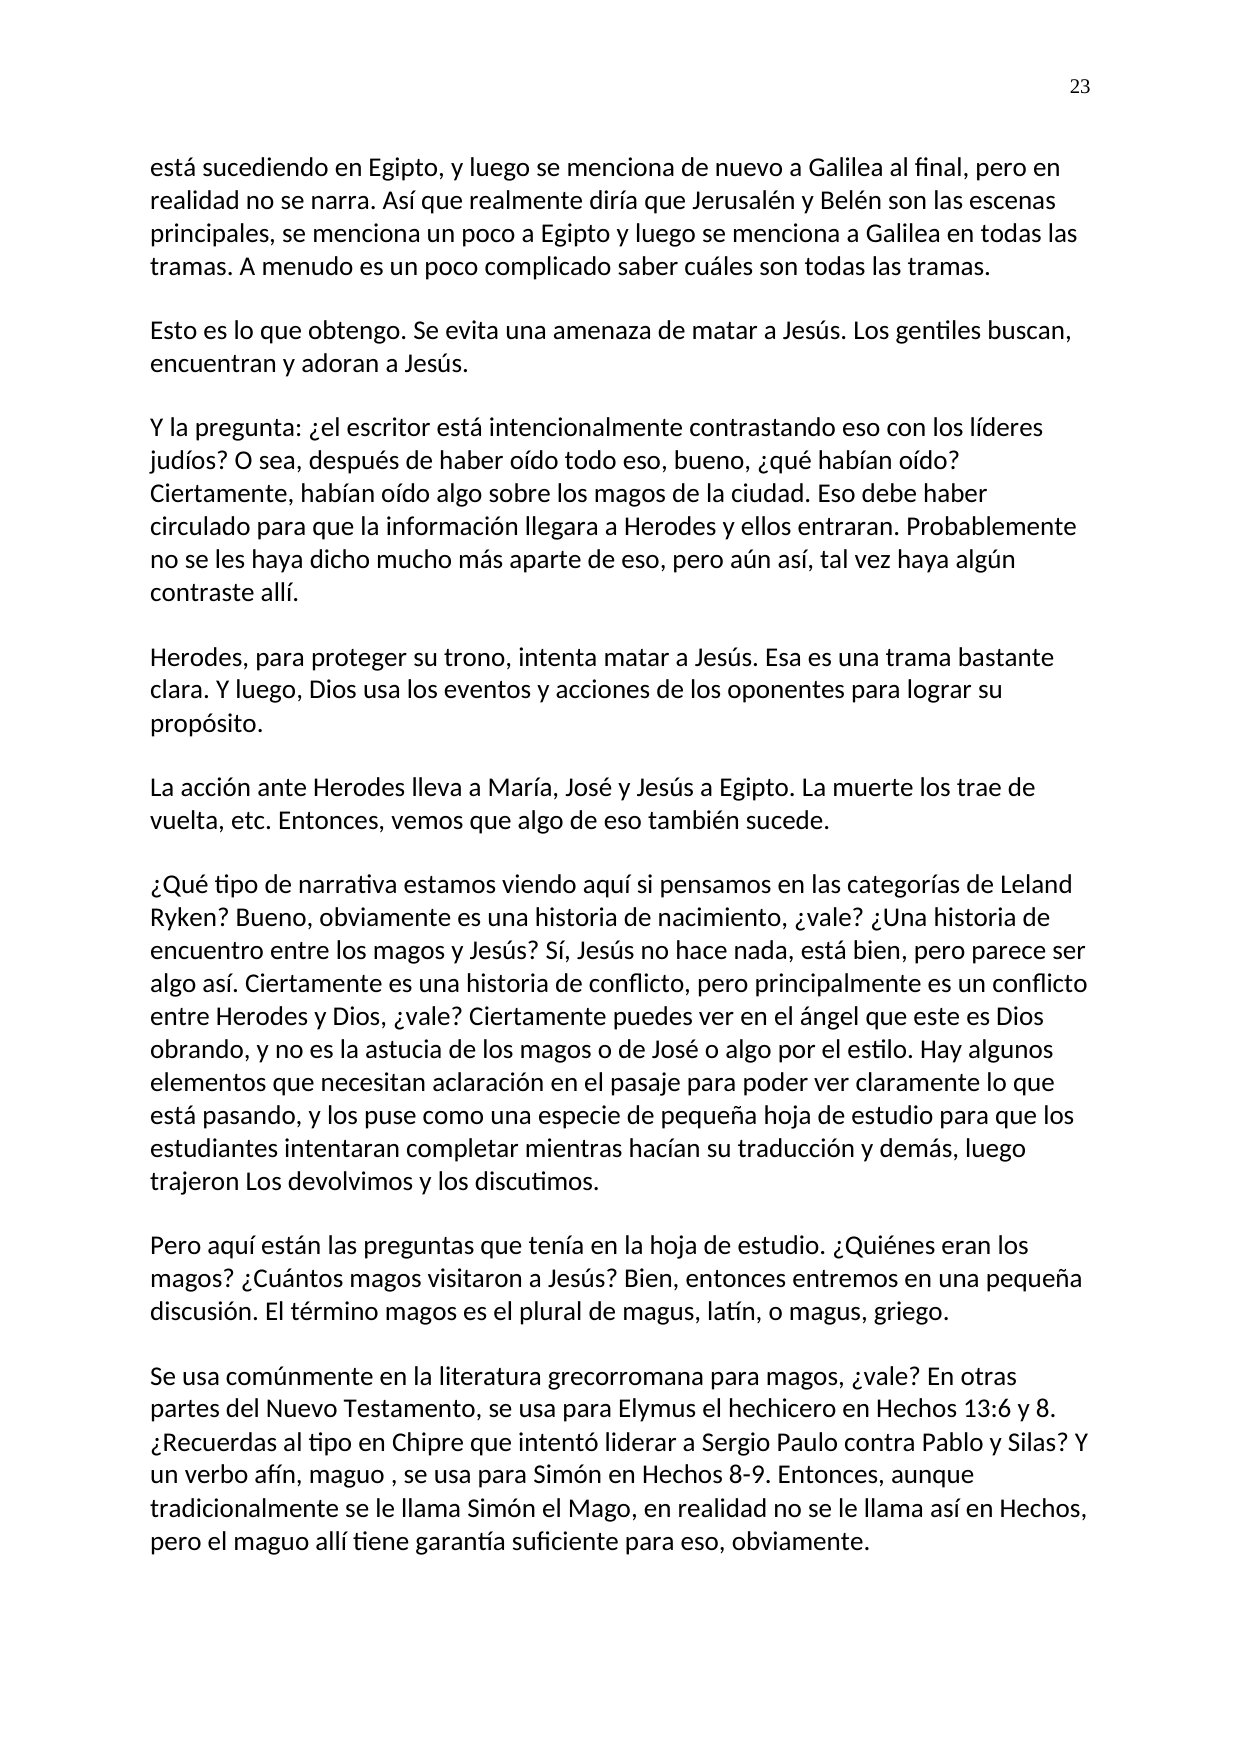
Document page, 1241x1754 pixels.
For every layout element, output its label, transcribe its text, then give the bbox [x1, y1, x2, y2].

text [150, 150, 1090, 282]
text Pero aquí están las preguntas que tenía en la hoja de estudio. ¿Quiénes eran los magos? ¿Cuántos magos visitaron a Jesús? Bien, entonces entremos en una pequeña discusión. El término magos es el plural de magus, latín, o magus, griego. [150, 1228, 1090, 1327]
text La acción ante Herodes lleva a María, José y Jesús a Egipto. La muerte los trae de vuelta, etc. Entonces, vemos que algo de eso también sucede. [150, 770, 1090, 836]
text Esto es lo que obtengo. Se evita una amenaza de matar a Jesús. Los gentiles buscan, encuentran y adoran a Jesús. [150, 313, 1090, 379]
text Y la pregunta: ¿el escritor está intencionalmente contrastando eso con los líderes judíos? O sea, después de haber oído todo eso, bueno, ¿qué habían oído? Ciertamente, habían oído algo sobre los magos de la ciudad. Eso debe haber circulado para que la información llegara a Herodes y ellos entraran. Probablemente no se les haya dicho mucho más aparte de eso, pero aún así, tal vez haya algún contraste allí. [150, 410, 1090, 608]
text ¿Qué tipo de narrativa estamos viendo aquí si pensamos en las categorías de Leland Ryken? Bueno, obviamente es una historia de nacimiento, ¿vale? ¿Una historia de encuentro entre los magos y Jesús? Sí, Jesús no hace nada, está bien, pero parece ser algo así. Ciertamente es una historia de conflicto, pero principalmente es un conflicto entre Herodes y Dios, ¿vale? Ciertamente puedes ver en el ángel que este es Dios obrando, y no es la astucia de los magos o de José o algo por el estilo. Hay algunos elementos que necesitan aclaración en el pasaje para poder ver claramente lo que está pasando, y los puse como una especie de pequeña hoja de estudio para que los estudiantes intentaran completar mientras hacían su traducción y demás, luego trajeron Los devolvimos y los discutimos. [150, 867, 1090, 1197]
text Se usa comúnmente en la literatura grecorromana para magos, ¿vale? En otras partes del Nuevo Testamento, se usa para Elymus el hechicero en Hechos 13:6 y 8. ¿Recuerdas al tipo en Chipre que intentó liderar a Sergio Paulo contra Pablo y Silas? Y un verbo afín, maguo , se usa para Simón en Hechos 8-9. Entonces, aunque tradicionalmente se le llama Simón el Mago, en realidad no se le llama así en Hechos, pero el maguo allí tiene garantía suficiente para eso, obviamente. [150, 1359, 1090, 1557]
text Herodes, para proteger su trono, intenta matar a Jesús. Esa es una trama bastante clara. Y luego, Dios usa los eventos y acciones de los oponentes para lograr su propósito. [150, 640, 1090, 739]
